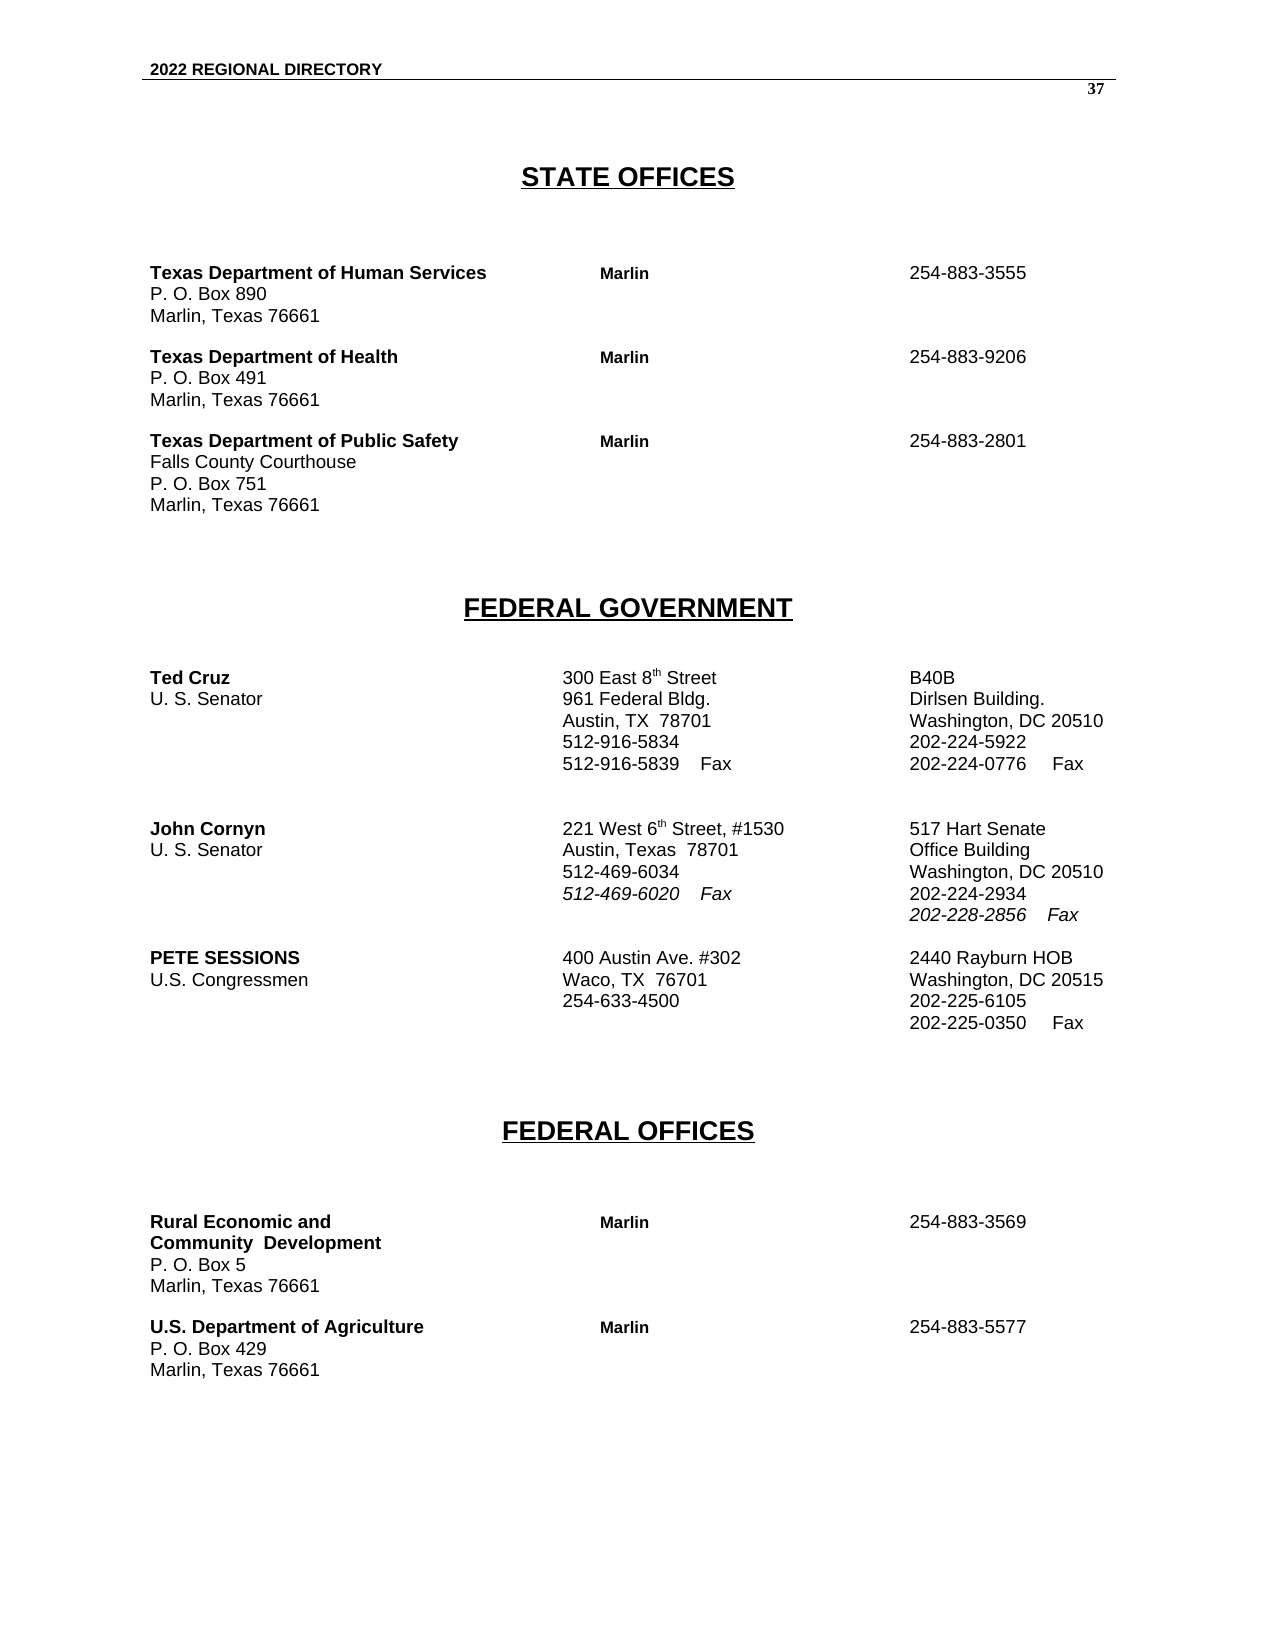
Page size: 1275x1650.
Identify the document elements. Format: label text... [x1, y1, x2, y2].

text Texas Department of Human Services Marlin 254-883-3555 [150, 262, 1106, 283]
text FEDERAL OFFICES [150, 1115, 1106, 1146]
text U. S. Senator 961 Federal Bldg. Dirlsen Building. [150, 688, 1181, 710]
text John Cornyn 221 West 6th Street, #1530 517 Hart Senate [150, 818, 1106, 839]
text 512-469-6034 [150, 861, 1106, 882]
text Community Development [150, 1232, 1106, 1254]
text Rural Economic and Marlin 254-883-3569 [150, 1211, 1106, 1232]
text 512-916-5839 Fax 202-224-0776 Fax [150, 753, 1181, 774]
text Austin, TX 78701 Washington, DC 20510 [150, 710, 1181, 731]
text Texas Department of Public Safety Marlin 254-883-2801 [150, 429, 1106, 451]
text FEDERAL GOVERNMENT [150, 592, 1106, 623]
text U. S. Senator , Texas 78701 [150, 839, 1106, 861]
text 202-225-0350 Fax [150, 1012, 1181, 1055]
text 202-228-2856 Fax [909, 904, 1106, 925]
text Marlin, Texas 76661 [150, 1359, 1106, 1381]
text U.S. Congressmen Waco, TX 76701 Washington, DC 20515 [150, 968, 1181, 990]
text Pete Sessions 400 Austin Ave. #302 2440 Rayburn HOB [150, 947, 1181, 968]
text 254-633-4500 202-225-6105 [562, 990, 1181, 1012]
text 512-469-6020 Fax 202-224-2934 [150, 882, 1106, 904]
text Texas Department of Health Marlin 254-883-9206 [150, 346, 1106, 367]
text 512-916-5834 202-224-5922 [150, 731, 1181, 753]
text Falls [150, 451, 1106, 472]
text STATE OFFICES [150, 161, 1106, 192]
text Ted Cruz 300 East 8th Street B40B [150, 667, 1181, 688]
text Department of Agriculture Marlin 254-883-5577 [150, 1316, 1106, 1338]
